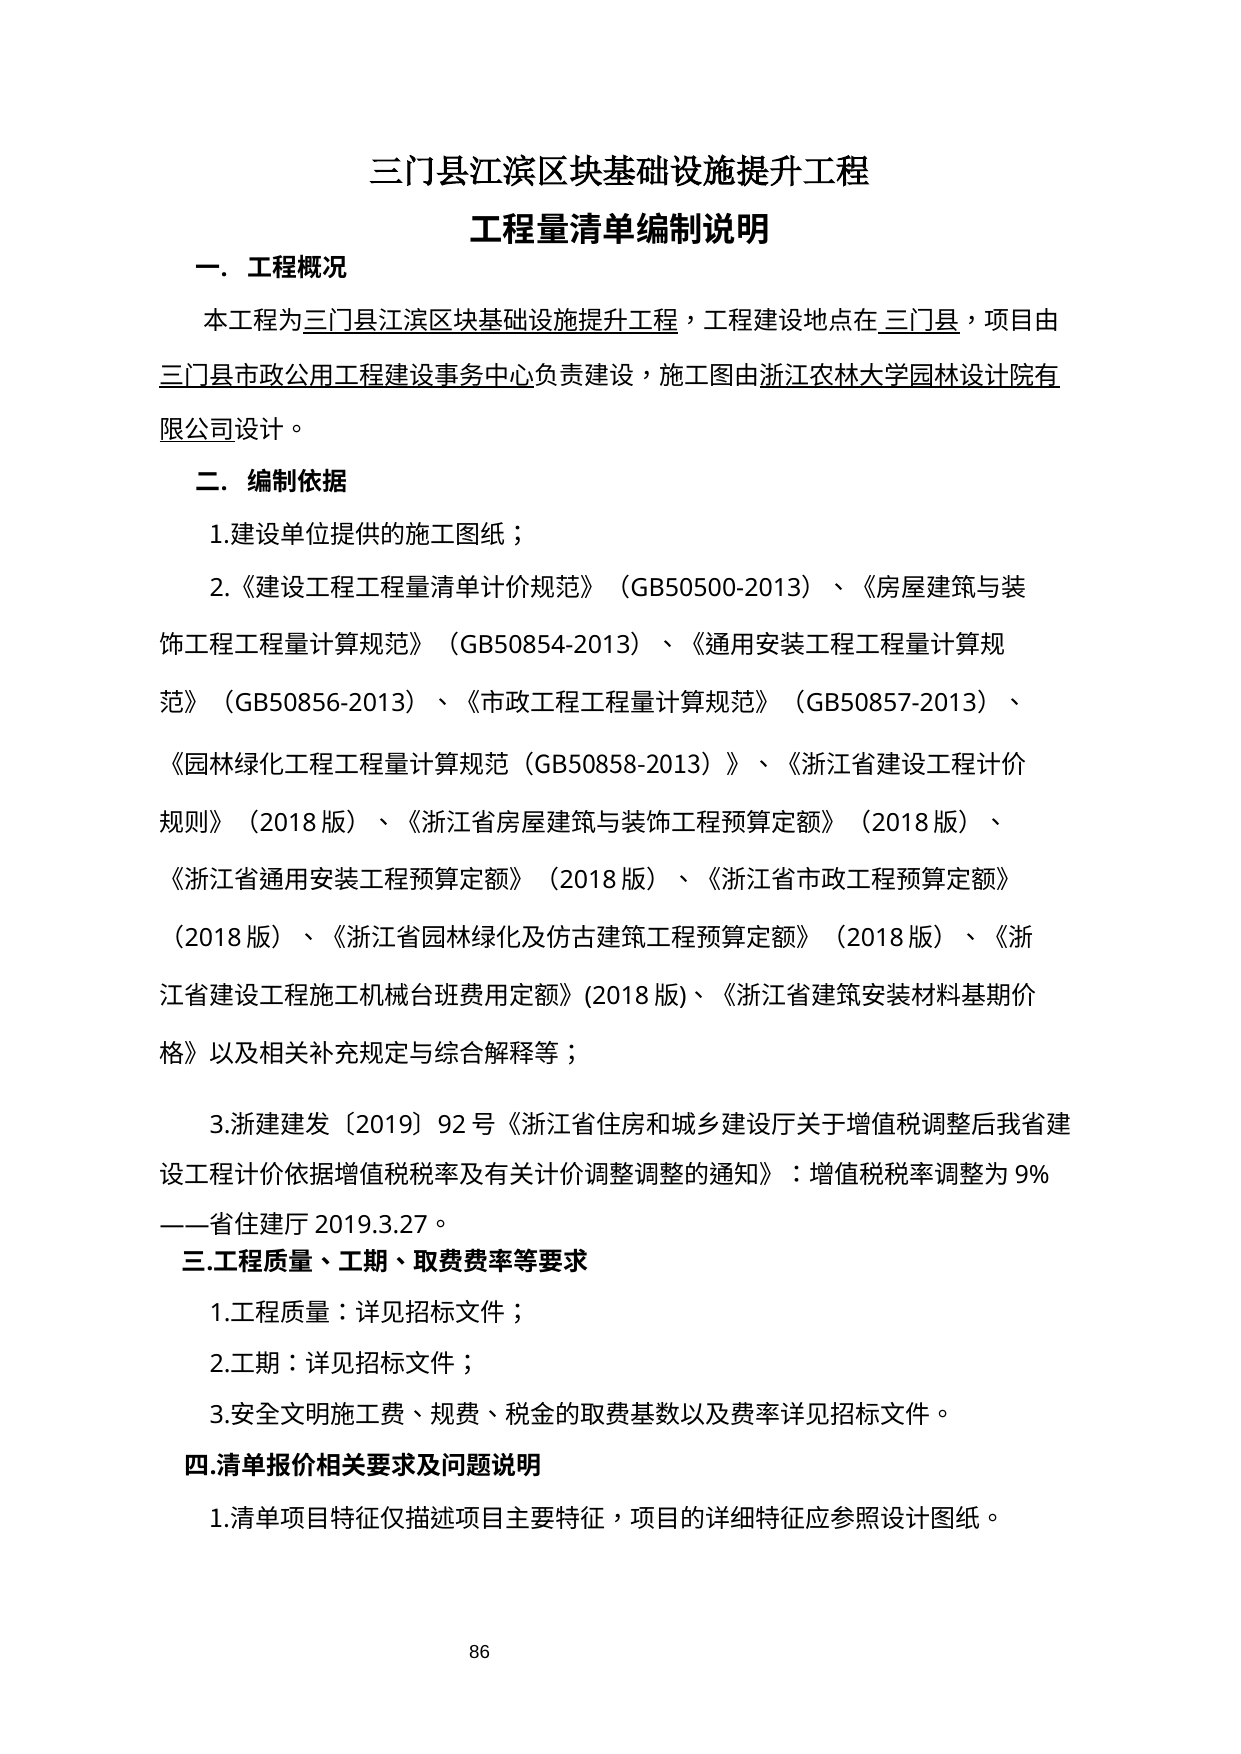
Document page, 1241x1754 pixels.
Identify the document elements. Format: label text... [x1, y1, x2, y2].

text 3.安全文明施工费、规费、税金的取费基数以及费率详见招标文件。 [159, 1397, 1079, 1431]
text 工程量清单编制说明 [159, 206, 1079, 250]
text 二. 编制依据 [170, 464, 1079, 498]
text 1.工程质量：详见招标文件； [159, 1294, 1079, 1328]
text 一. 工程概况 [170, 250, 1079, 284]
text 1.清单项目特征仅描述项目主要特征，项目的详细特征应参照设计图纸。 [159, 1499, 1079, 1535]
text 2.工期：详见招标文件； [159, 1346, 1079, 1379]
text 1.建设单位提供的施工图纸； [209, 515, 1079, 551]
text 3.浙建建发〔2019〕92号《浙江省住房和城乡建设厅关于增值税调整后我省建设工程计价依据增值税税率及有关计价调整调整的通知》：增值税税率调整为9% ——省住建厅2019.3.27。 [159, 1093, 1079, 1243]
text 三门县江滨区块基础设施提升工程 [159, 149, 1079, 187]
text 本工程为三门县江滨区块基础设施提升工程，工程建设地点在 三门县，项目由三门县市政公用工程建设事务中心负责建设，施工图由浙江农林大学园林设计院有限公司设计。 [159, 301, 1079, 446]
text 三.工程质量、工期、取费费率等要求 [181, 1243, 1079, 1277]
text 2.《建设工程工程量清单计价规范》（GB50500-2013）、《房屋建筑与装饰工程工程量计算规范》（GB50854-2013）、《通用安装工程工程量计算规范》（GB50856-2013）、《市政工程工程量计算规范》（GB50857-2013）、《园林绿化工程工程量计算规范（GB50858-2013）》、《浙江省建设工程计价规则》（2018版）、《浙江省房屋建筑与装饰工程预算定额》（2018版）、《浙江省通用安装工程预算定额》（2018版）、《浙江省市政工程预算定额》（2018版）、《浙江省园林绿化及仿古建筑工程预算定额》（2018版）、《浙江省建设工程施工机械台班费用定额》(2018版)、《浙江省建筑安装材料基期价格》以及相关补充规定与综合解释等； [159, 569, 1041, 1070]
text 四.清单报价相关要求及问题说明 [159, 1448, 1079, 1482]
